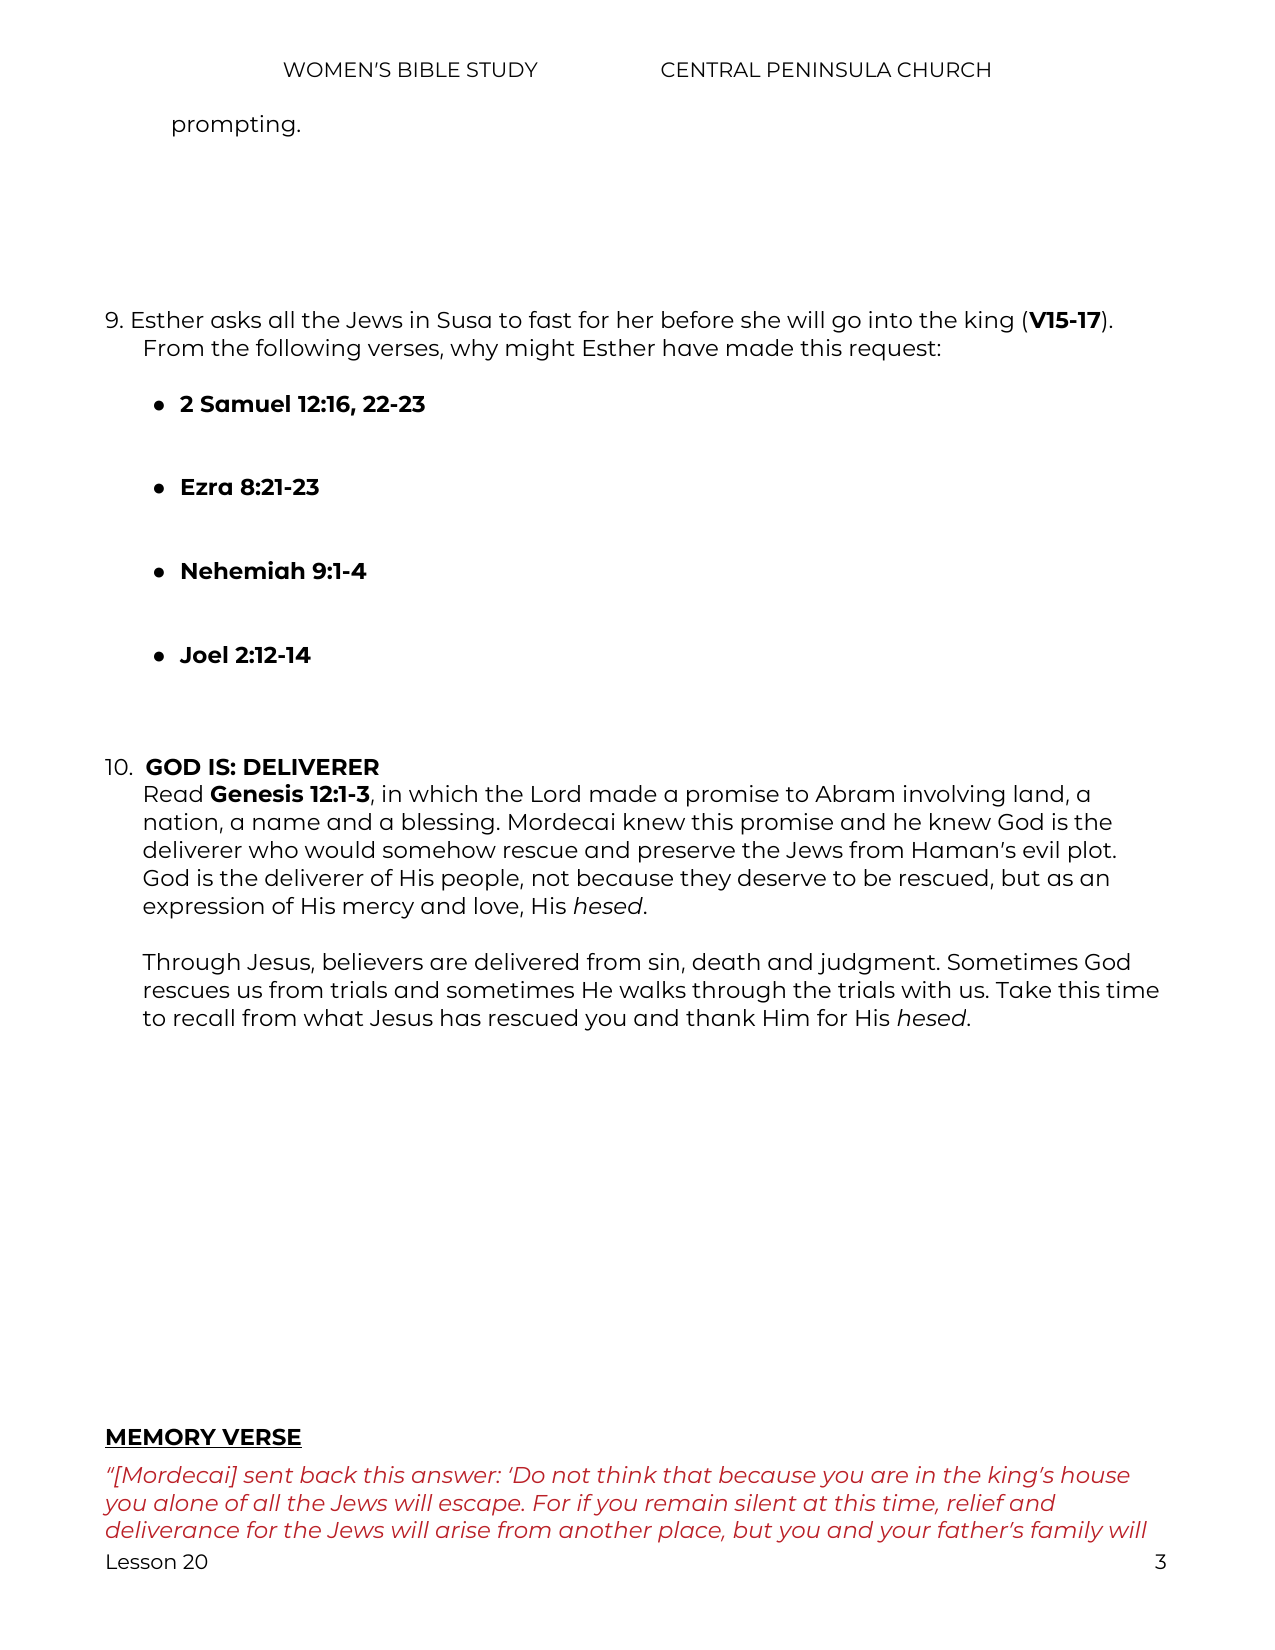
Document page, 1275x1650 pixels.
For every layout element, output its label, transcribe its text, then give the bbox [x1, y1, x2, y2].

text MEMORY VERSE [105, 1423, 1170, 1451]
text Read Genesis 12:1-3, in which the Lord made a promise to Abram involving land, a nation, a name and a blessing. Mordecai knew this promise and he knew God is the deliverer who would somehow rescue and preserve the Jews from Haman’s evil plot. God is the deliverer of His people, not because they deserve to be rescued, but as an expression of His mercy and love, His hesed. [142, 781, 1170, 920]
text ● Nehemiah 9:1-4 [105, 557, 1170, 585]
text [105, 1461, 1170, 1545]
text 10. GOD IS: DELIVERER [105, 753, 1170, 781]
text Through Jesus, believers are delivered from sin, death and judgment. Sometimes God rescues us from trials and sometimes He walks through the trials with us. Take this time to recall from what Jesus has rescued you and thank Him for His hesed. [971, 948, 1170, 1032]
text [133, 111, 1170, 139]
text ● Ezra 8:21-23 [105, 474, 1170, 502]
text ● 2 Samuel 12:16, 22-23 [105, 390, 1170, 418]
text 9. Esther asks all the Jews in Susa to fast for her before she will go into the king (V15-17). From the following verses, why might Esther have made this request: [105, 306, 1170, 362]
text ● Joel 2:12-14 [105, 641, 1170, 669]
